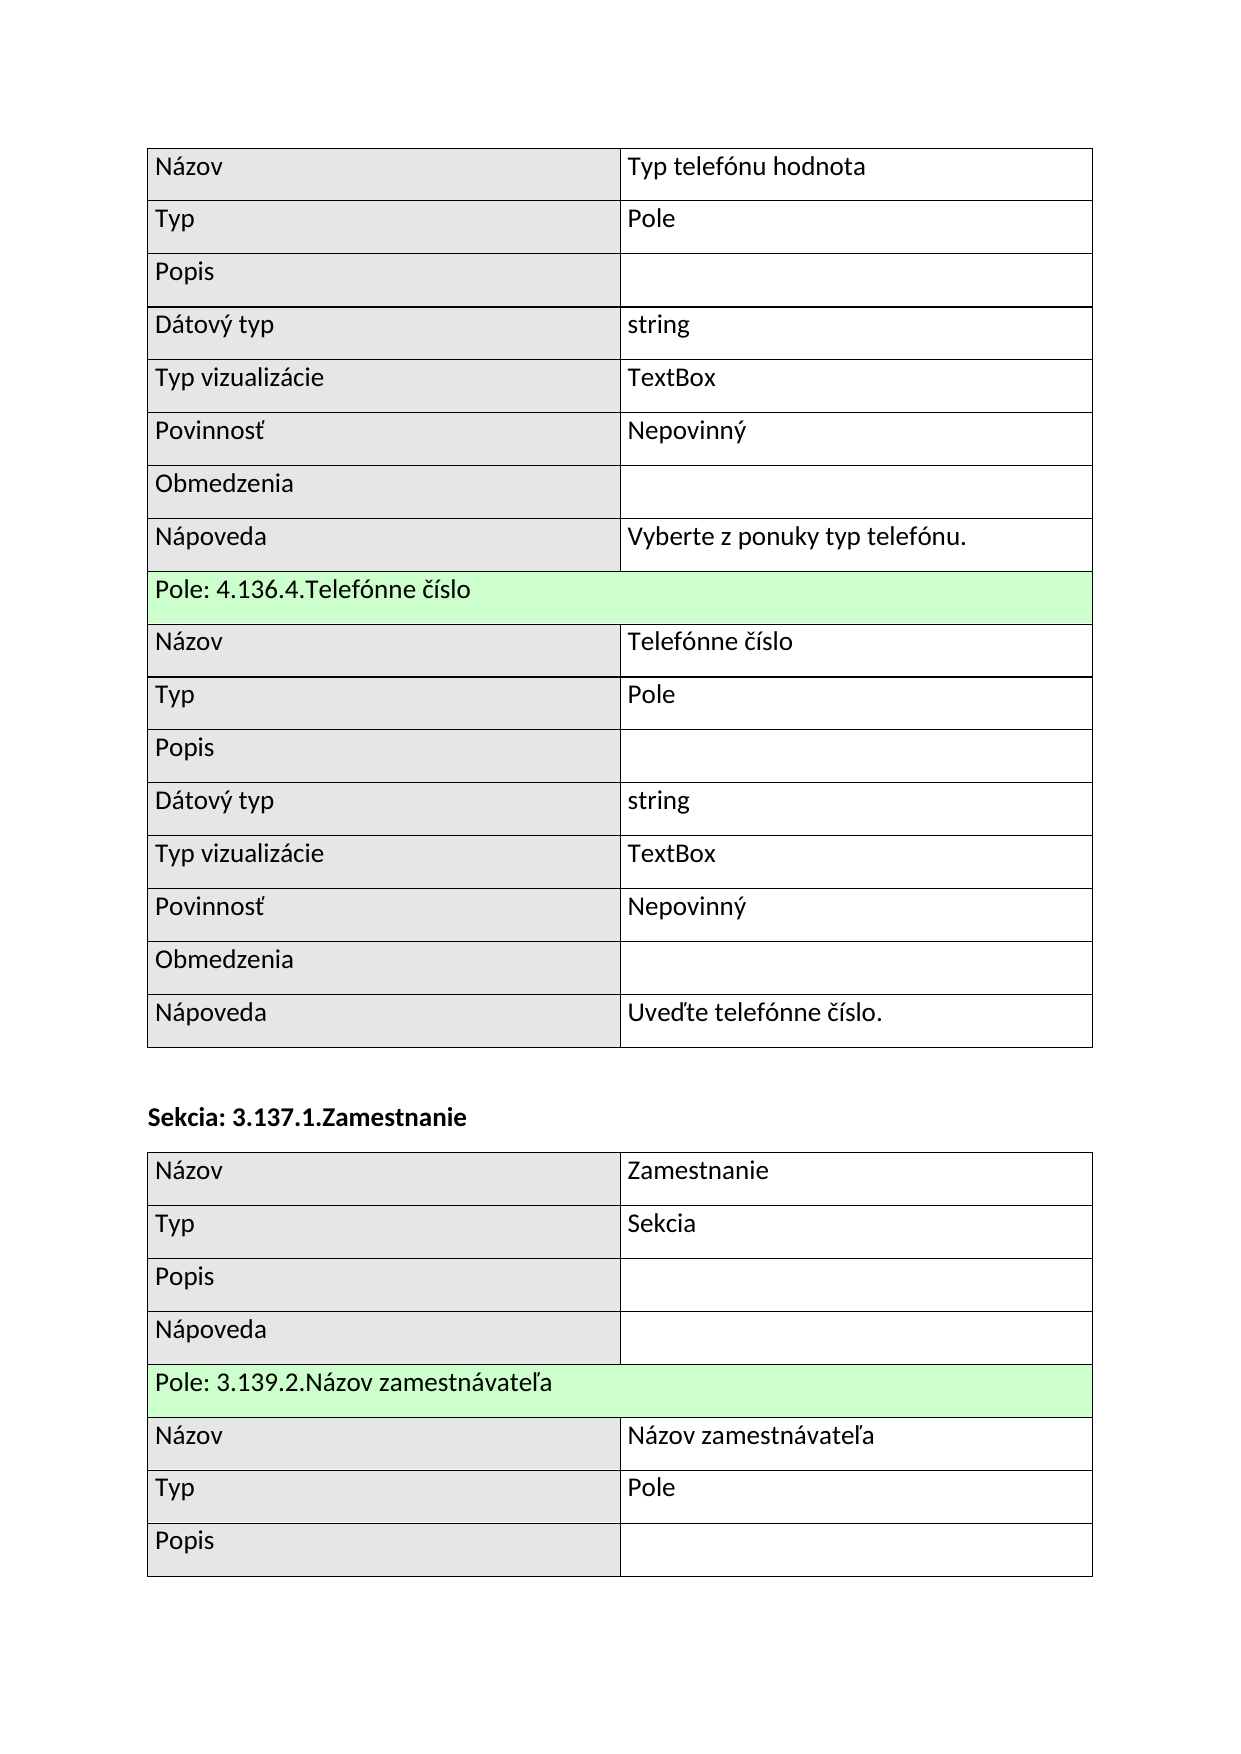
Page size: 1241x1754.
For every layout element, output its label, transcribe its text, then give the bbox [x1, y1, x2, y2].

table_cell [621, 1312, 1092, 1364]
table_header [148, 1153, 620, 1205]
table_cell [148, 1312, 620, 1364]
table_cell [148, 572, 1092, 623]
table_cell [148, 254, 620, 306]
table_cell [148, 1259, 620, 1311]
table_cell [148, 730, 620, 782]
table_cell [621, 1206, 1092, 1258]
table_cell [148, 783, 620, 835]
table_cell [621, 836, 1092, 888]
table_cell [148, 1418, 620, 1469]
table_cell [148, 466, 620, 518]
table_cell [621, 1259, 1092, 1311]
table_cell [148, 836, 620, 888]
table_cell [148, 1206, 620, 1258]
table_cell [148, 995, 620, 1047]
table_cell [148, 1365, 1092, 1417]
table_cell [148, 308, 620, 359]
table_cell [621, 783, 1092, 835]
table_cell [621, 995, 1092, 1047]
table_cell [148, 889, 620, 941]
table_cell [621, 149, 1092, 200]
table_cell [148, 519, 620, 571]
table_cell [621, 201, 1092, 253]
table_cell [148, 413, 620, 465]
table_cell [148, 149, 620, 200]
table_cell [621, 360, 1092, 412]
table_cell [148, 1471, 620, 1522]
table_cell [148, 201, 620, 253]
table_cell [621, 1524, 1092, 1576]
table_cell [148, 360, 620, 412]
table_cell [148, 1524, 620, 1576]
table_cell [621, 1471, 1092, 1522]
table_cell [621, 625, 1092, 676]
text Sekcia: 3.137.1.Zamestnanie [148, 1100, 1093, 1133]
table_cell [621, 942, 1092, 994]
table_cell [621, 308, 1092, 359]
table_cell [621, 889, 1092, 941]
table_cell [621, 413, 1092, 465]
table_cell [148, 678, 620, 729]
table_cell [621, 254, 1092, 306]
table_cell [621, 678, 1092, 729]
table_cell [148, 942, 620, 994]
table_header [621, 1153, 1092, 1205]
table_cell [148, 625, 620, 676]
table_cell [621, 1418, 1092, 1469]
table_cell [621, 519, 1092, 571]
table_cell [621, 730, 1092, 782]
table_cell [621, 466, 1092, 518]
